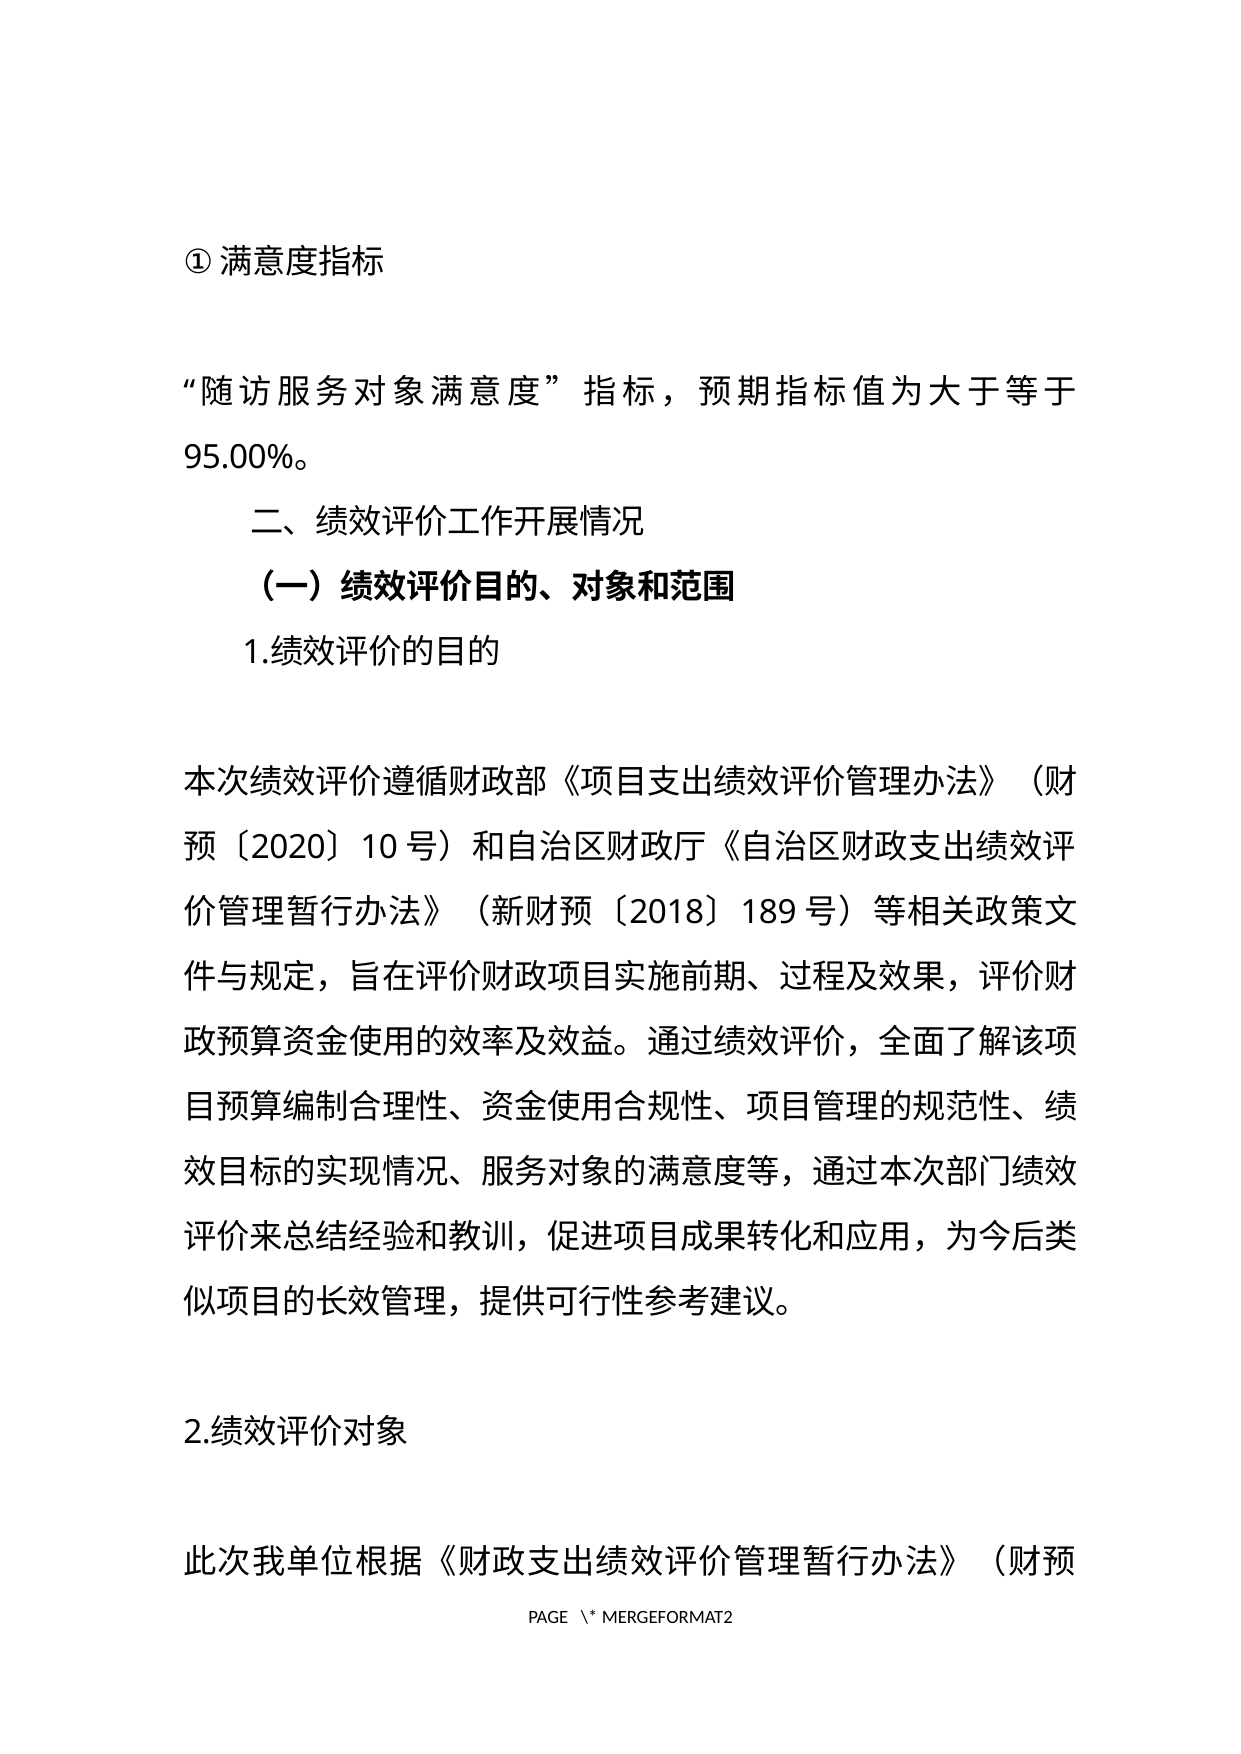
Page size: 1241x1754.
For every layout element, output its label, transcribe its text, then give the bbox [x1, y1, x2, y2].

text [183, 617, 1078, 1592]
text 二、绩效评价工作开展情况 [183, 487, 1078, 552]
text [183, 162, 1078, 487]
text （一）绩效评价目的、对象和范围 [183, 552, 1078, 617]
